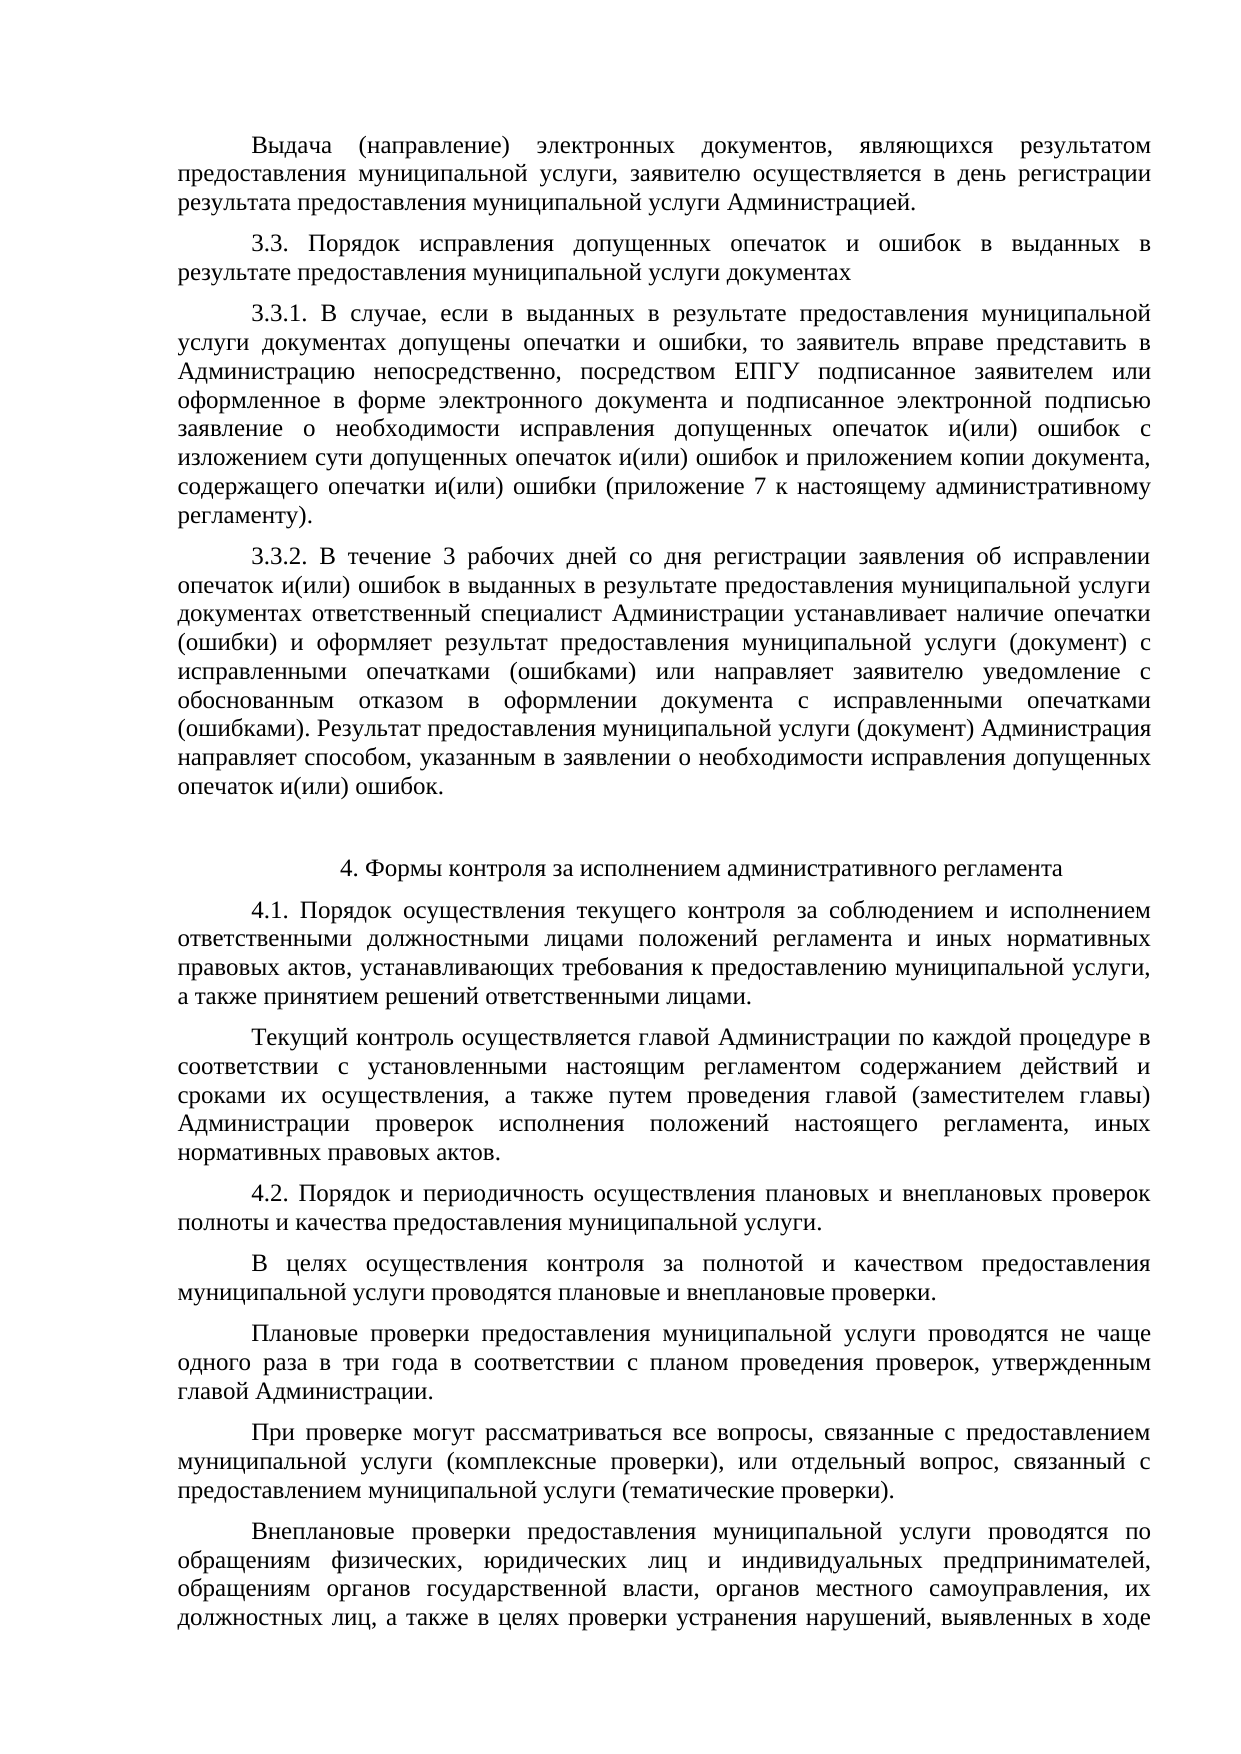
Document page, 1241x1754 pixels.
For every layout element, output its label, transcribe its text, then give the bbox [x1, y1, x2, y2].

text 3.3. Порядок исправления допущенных опечаток и ошибок в выданных в результате предоставления муниципальной услуги документах [177, 228, 1152, 286]
text В целях осуществления контроля за полнотой и качеством предоставления муниципальной услуги проводятся плановые и внеплановые проверки. [177, 1248, 1152, 1306]
text При проверке могут рассматриваться все вопросы, связанные с предоставлением муниципальной услуги (комплексные проверки), или отдельный вопрос, связанный с предоставлением муниципальной услуги (тематические проверки). [177, 1417, 1152, 1503]
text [177, 1516, 1152, 1631]
text Текущий контроль осуществляется главой Администрации по каждой процедуре в соответствии с установленными настоящим регламентом содержанием действий и сроками их осуществления, а также путем проведения главой (заместителем главы) Администрации проверок исполнения положений настоящего регламента, иных нормативных правовых актов. [177, 1022, 1152, 1166]
text 4. Формы контроля за исполнением административного регламента [177, 853, 1152, 882]
text 3.3.1. В случае, если в выданных в результате предоставления муниципальной услуги документах допущены опечатки и ошибки, то заявитель вправе представить в Администрацию непосредственно, посредством ЕПГУ подписанное заявителем или оформленное в форме электронного документа и подписанное электронной подписью заявление о необходимости исправления допущенных опечаток и(или) ошибок с изложением сути допущенных опечаток и(или) ошибок и приложением копии документа, содержащего опечатки и(или) ошибки (приложение 7 к настоящему административному регламенту). [177, 298, 1152, 528]
text Плановые проверки предоставления муниципальной услуги проводятся не чаще одного раза в три года в соответствии с планом проведения проверок, утвержденным главой Администрации. [177, 1318, 1152, 1405]
text 4.2. Порядок и периодичность осуществления плановых и внеплановых проверок полноты и качества предоставления муниципальной услуги. [177, 1178, 1152, 1236]
text 4.1. Порядок осуществления текущего контроля за соблюдением и исполнением ответственными должностными лицами положений регламента и иных нормативных правовых актов, устанавливающих требования к предоставлению муниципальной услуги, а также принятием решений ответственными лицами. [177, 895, 1152, 1010]
text 3.3.2. В течение 3 рабочих дней со дня регистрации заявления об исправлении опечаток и(или) ошибок в выданных в результате предоставления муниципальной услуги документах ответственный специалист Администрации устанавливает наличие опечатки (ошибки) и оформляет результат предоставления муниципальной услуги (документ) с исправленными опечатками (ошибками) или направляет заявителю уведомление с обоснованным отказом в оформлении документа с исправленными опечатками (ошибками). Результат предоставления муниципальной услуги (документ) Администрация направляет способом, указанным в заявлении о необходимости исправления допущенных опечаток и(или) ошибок. [177, 541, 1152, 800]
text Выдача (направление) электронных документов, являющихся результатом предоставления муниципальной услуги, заявителю осуществляется в день регистрации результата предоставления муниципальной услуги Администрацией. [177, 130, 1152, 216]
